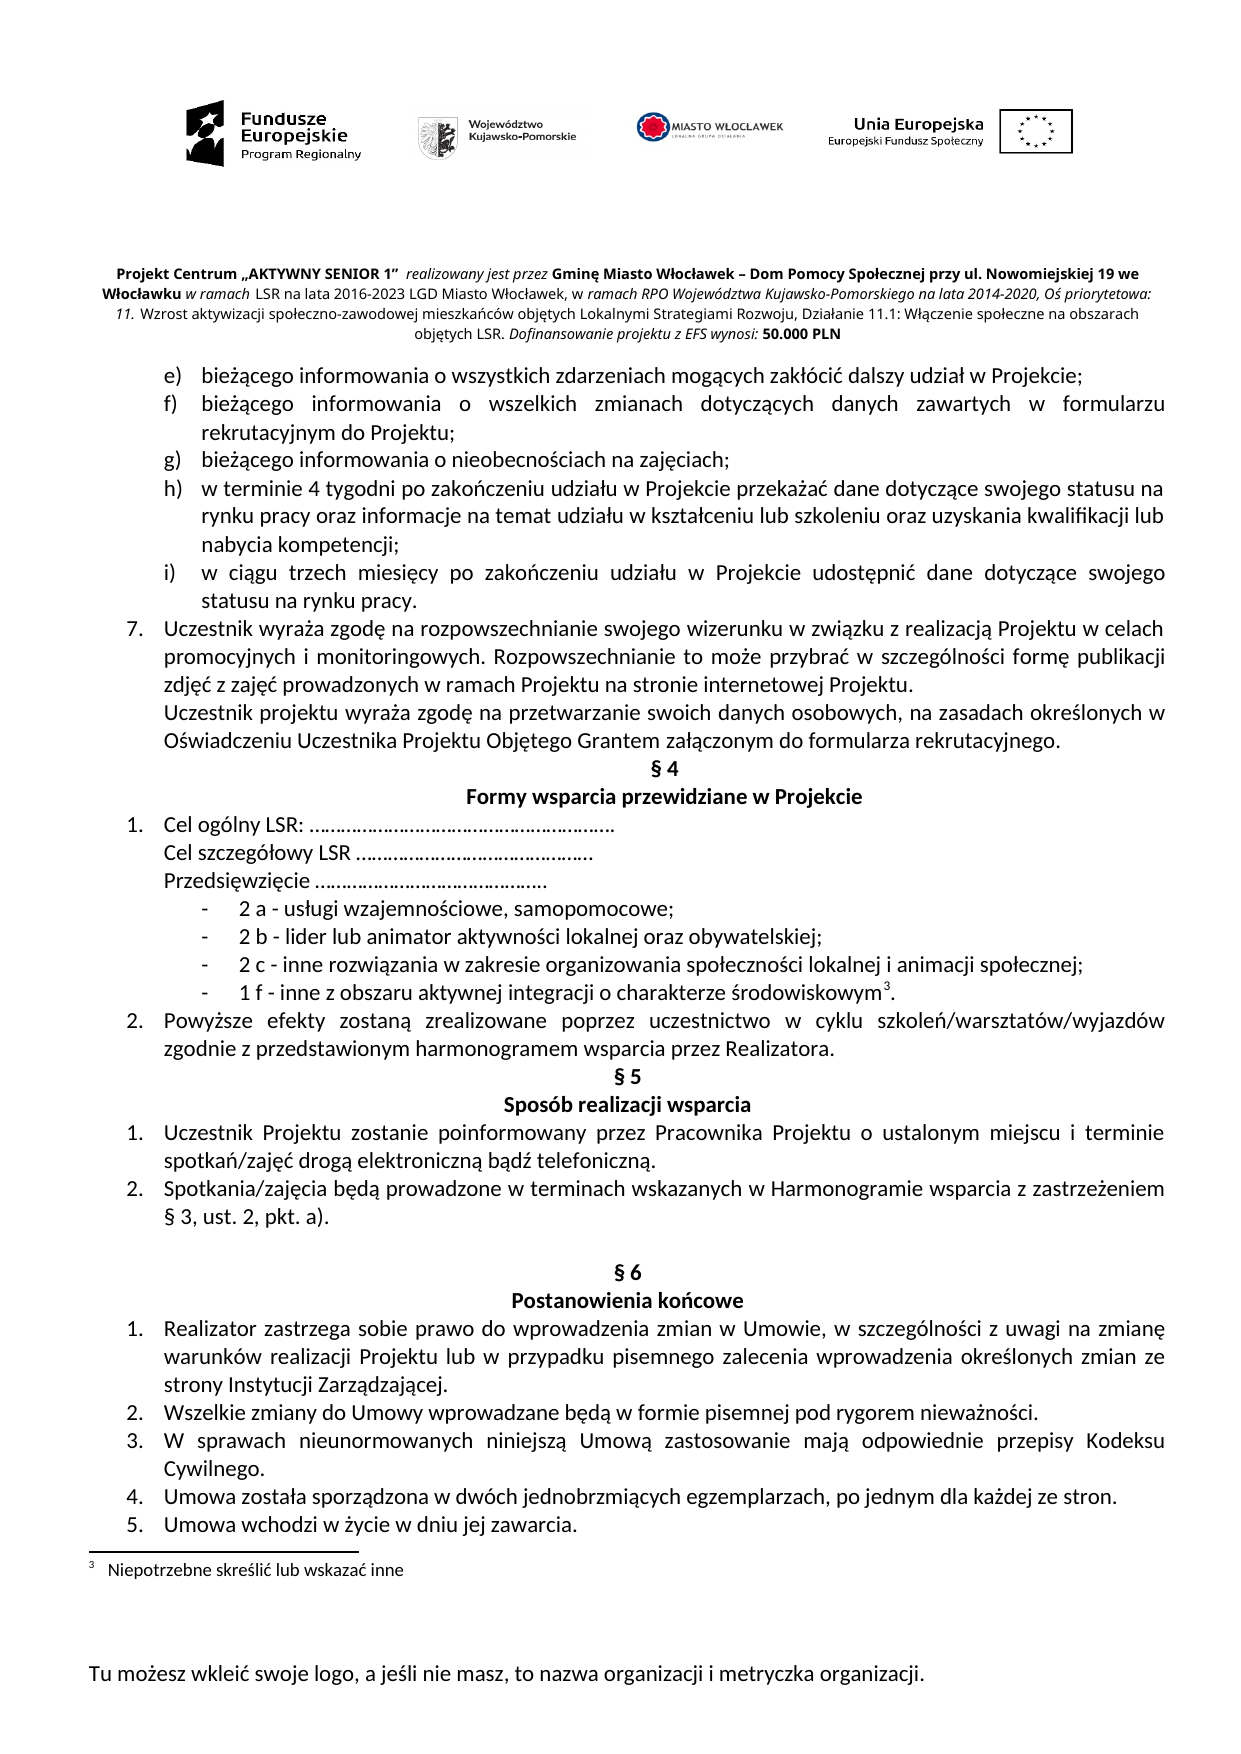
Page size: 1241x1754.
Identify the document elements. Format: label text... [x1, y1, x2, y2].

list Wszelkie zmiany do Umowy wprowadzane będą w formie pisemnej pod rygorem nieważności. [126, 1398, 1167, 1426]
list Realizator zastrzega sobie prawo do wprowadzenia zmian w Umowie, w szczególności z uwagi na zmianę warunków realizacji Projektu lub w przypadku pisemnego zalecenia wprowadzenia określonych zmian ze strony Instytucji Zarządzającej. [126, 1314, 1167, 1398]
list Cel ogólny LSR: …………………………………………………. [126, 810, 1167, 838]
list bieżącego informowania o nieobecnościach na zajęciach; [164, 446, 1167, 474]
text Postanowienia końcowe [89, 1286, 1167, 1314]
list Umowa została sporządzona w dwóch jednobrzmiących egzemplarzach, po jednym dla każdej ze stron. [126, 1482, 1167, 1510]
list bieżącego informowania o wszystkich zdarzeniach mogących zakłócić dalszy udział w Projekcie; [164, 362, 1167, 389]
list Powyższe efekty zostaną zrealizowane poprzez uczestnictwo w cyklu szkoleń/warsztatów/wyjazdów zgodnie z przedstawionym harmonogramem wsparcia przez Realizatora. [126, 1006, 1167, 1062]
picture [629, 92, 786, 167]
text Formy wsparcia przewidziane w Projekcie [162, 782, 1167, 810]
text § 5 [89, 1062, 1167, 1090]
list 2 b - lider lub animator aktywności lokalnej oraz obywatelskiej; [201, 922, 1167, 950]
list Umowa wchodzi w życie w dniu jej zawarcia. [126, 1510, 1167, 1538]
picture [812, 94, 1089, 168]
list Uczestnik wyraża zgodę na rozpowszechnianie swojego wizerunku w związku z realizacją Projektu w celach promocyjnych i monitoringowych. Rozpowszechnianie to może przybrać w szczególności formę publikacji zdjęć z zajęć prowadzonych w ramach Projektu na stronie internetowej Projektu. [126, 614, 1167, 698]
list bieżącego informowania o wszelkich zmianach dotyczących danych zawartych w formularzu rekrutacyjnym do Projektu; [164, 389, 1167, 446]
list Spotkania/zajęcia będą prowadzone w terminach wskazanych w Harmonogramie wsparcia z zastrzeżeniem § 3, ust. 2, pkt. a). [126, 1174, 1167, 1230]
list Uczestnik projektu wyraża zgodę na przetwarzanie swoich danych osobowych, na zasadach określonych w Oświadczeniu Uczestnika Projektu Objętego Grantem załączonym do formularza rekrutacyjnego. [164, 698, 1167, 754]
list Cel szczegółowy LSR ……………………………………… [164, 838, 1167, 866]
text § 6 [89, 1258, 1167, 1286]
list w ciągu trzech miesięcy po zakończeniu udziału w Projekcie udostępnić dane dotyczące swojego statusu na rynku pracy. [164, 558, 1167, 614]
list 2 a - usługi wzajemnościowe, samopomocowe; [201, 894, 1167, 922]
text Sposób realizacji wsparcia [89, 1090, 1167, 1118]
list 2 c - inne rozwiązania w zakresie organizowania społeczności lokalnej i animacji społecznej; [201, 950, 1167, 978]
list W sprawach nieunormowanych niniejszą Umową zastosowanie mają odpowiednie przepisy Kodeksu Cywilnego. [126, 1426, 1167, 1482]
list Uczestnik Projektu zostanie poinformowany przez Pracownika Projektu o ustalonym miejscu i terminie spotkań/zajęć drogą elektroniczną bądź telefoniczną. [126, 1118, 1167, 1174]
list w terminie 4 tygodni po zakończeniu udziału w Projekcie przekażać dane dotyczące swojego statusu na rynku pracy oraz informacje na temat udziału w kształceniu lub szkoleniu oraz uzyskania kwalifikacji lub nabycia kompetencji; [164, 474, 1167, 558]
list Przedsięwzięcie …………………………………….. [164, 866, 1167, 894]
list 1 f - inne z obszaru aktywnej integracji o charakterze środowiskowym. [201, 978, 1167, 1006]
text § 4 [162, 754, 1167, 782]
picture [168, 83, 379, 183]
